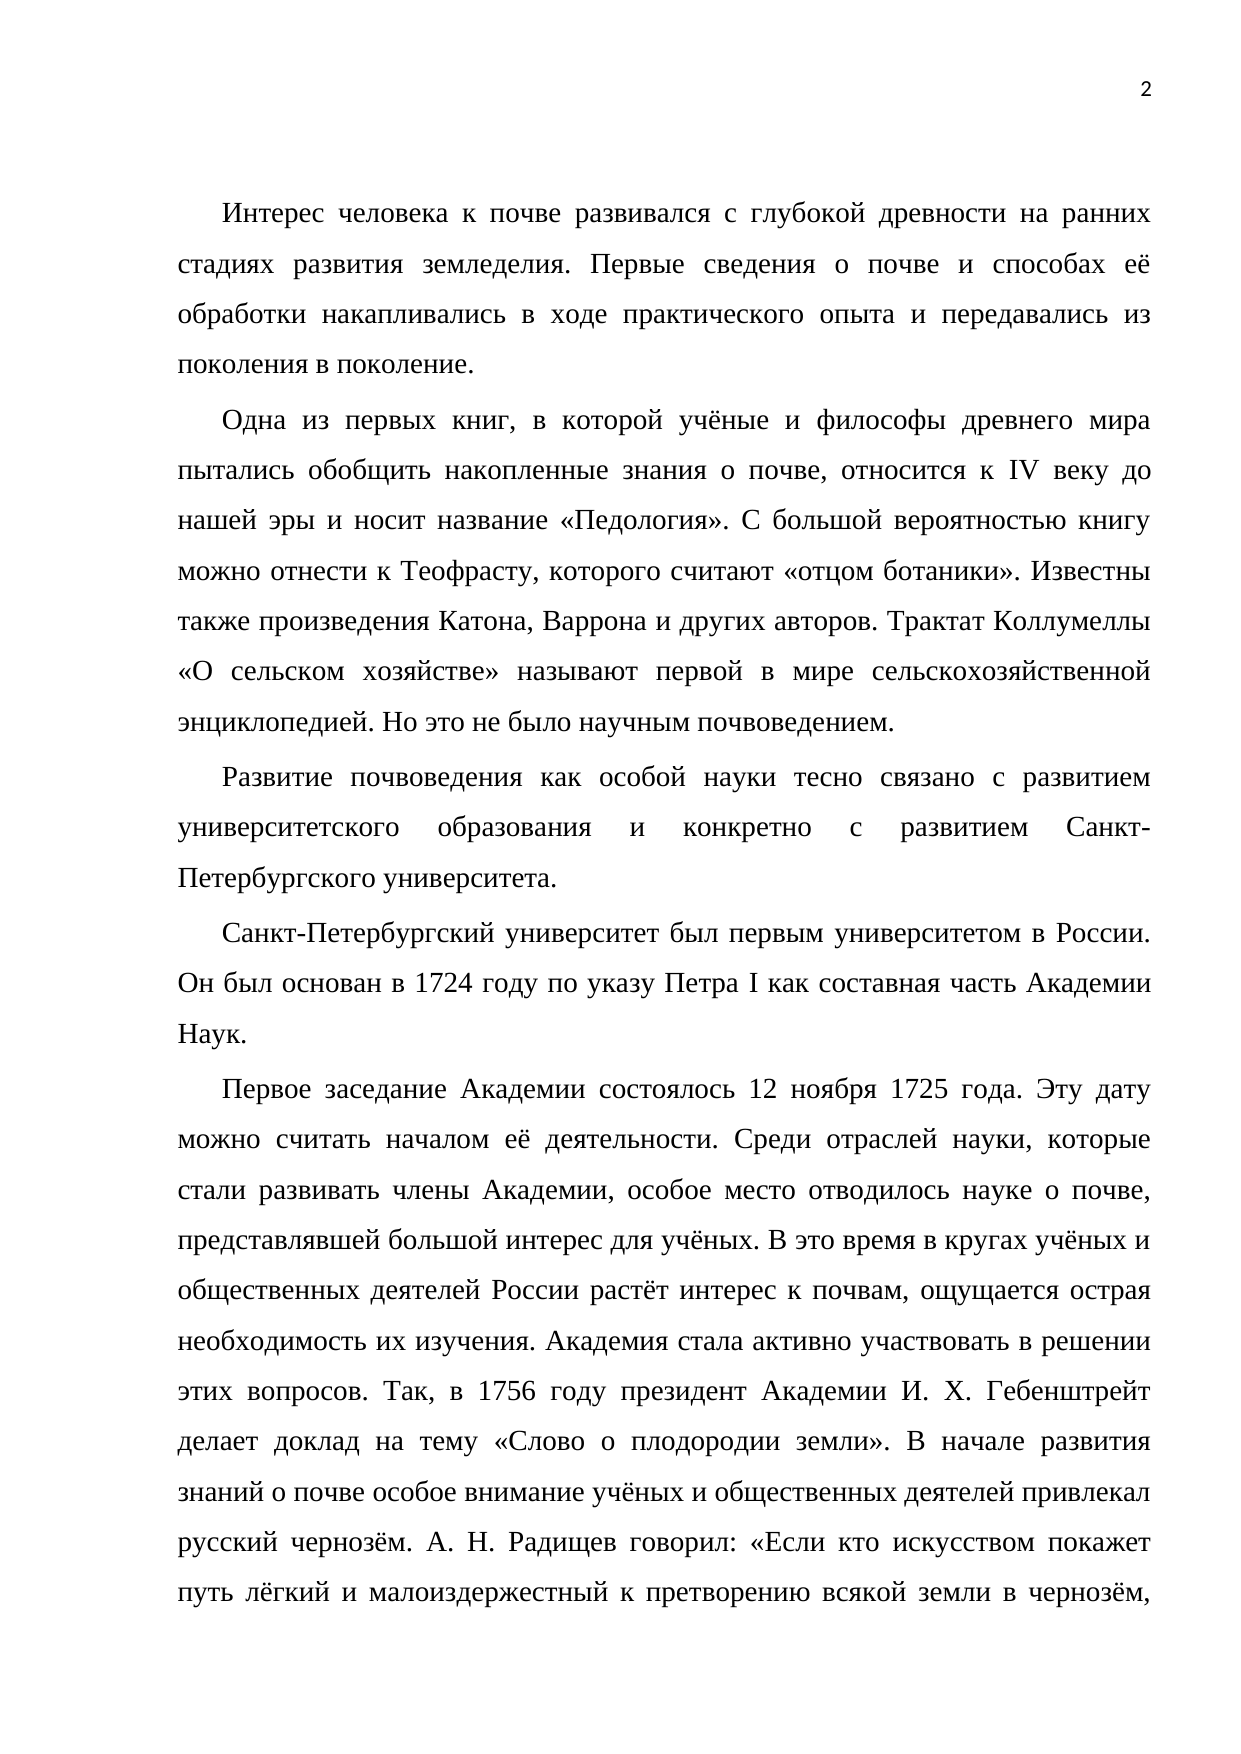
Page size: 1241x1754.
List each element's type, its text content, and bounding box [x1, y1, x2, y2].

text Интерес человека к почве развивался с глубокой древности на ранних стадиях развития земледелия. Первые сведения о почве и способах её обработки накапливались в ходе практического опыта и передавались из поколения в поколение. [177, 195, 1152, 380]
text Санкт-Петербургский университет был первым университетом в России. Он был основан в 1724 году по указу Петра I как составная часть Академии Наук. [177, 915, 1152, 1049]
text Развитие почвоведения как особой науки тесно связано с развитием университетского образования и конкретно с развитием Санкт-Петербургского университета. [177, 759, 1152, 893]
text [177, 1071, 1152, 1608]
text Одна из первых книг, в которой учёные и философы древнего мира пытались обобщить накопленные знания о почве, относится к IV веку до нашей эры и носит название «Педология». С большой вероятностью книгу можно отнести к Теофрасту, которого считают «отцом ботаники». Известны также произведения Катона, Варрона и других авторов. Трактат Коллумеллы «О сельском хозяйстве» называют первой в мире сельскохозяйственной энциклопедией. Но это не было научным почвоведением. [177, 402, 1152, 737]
